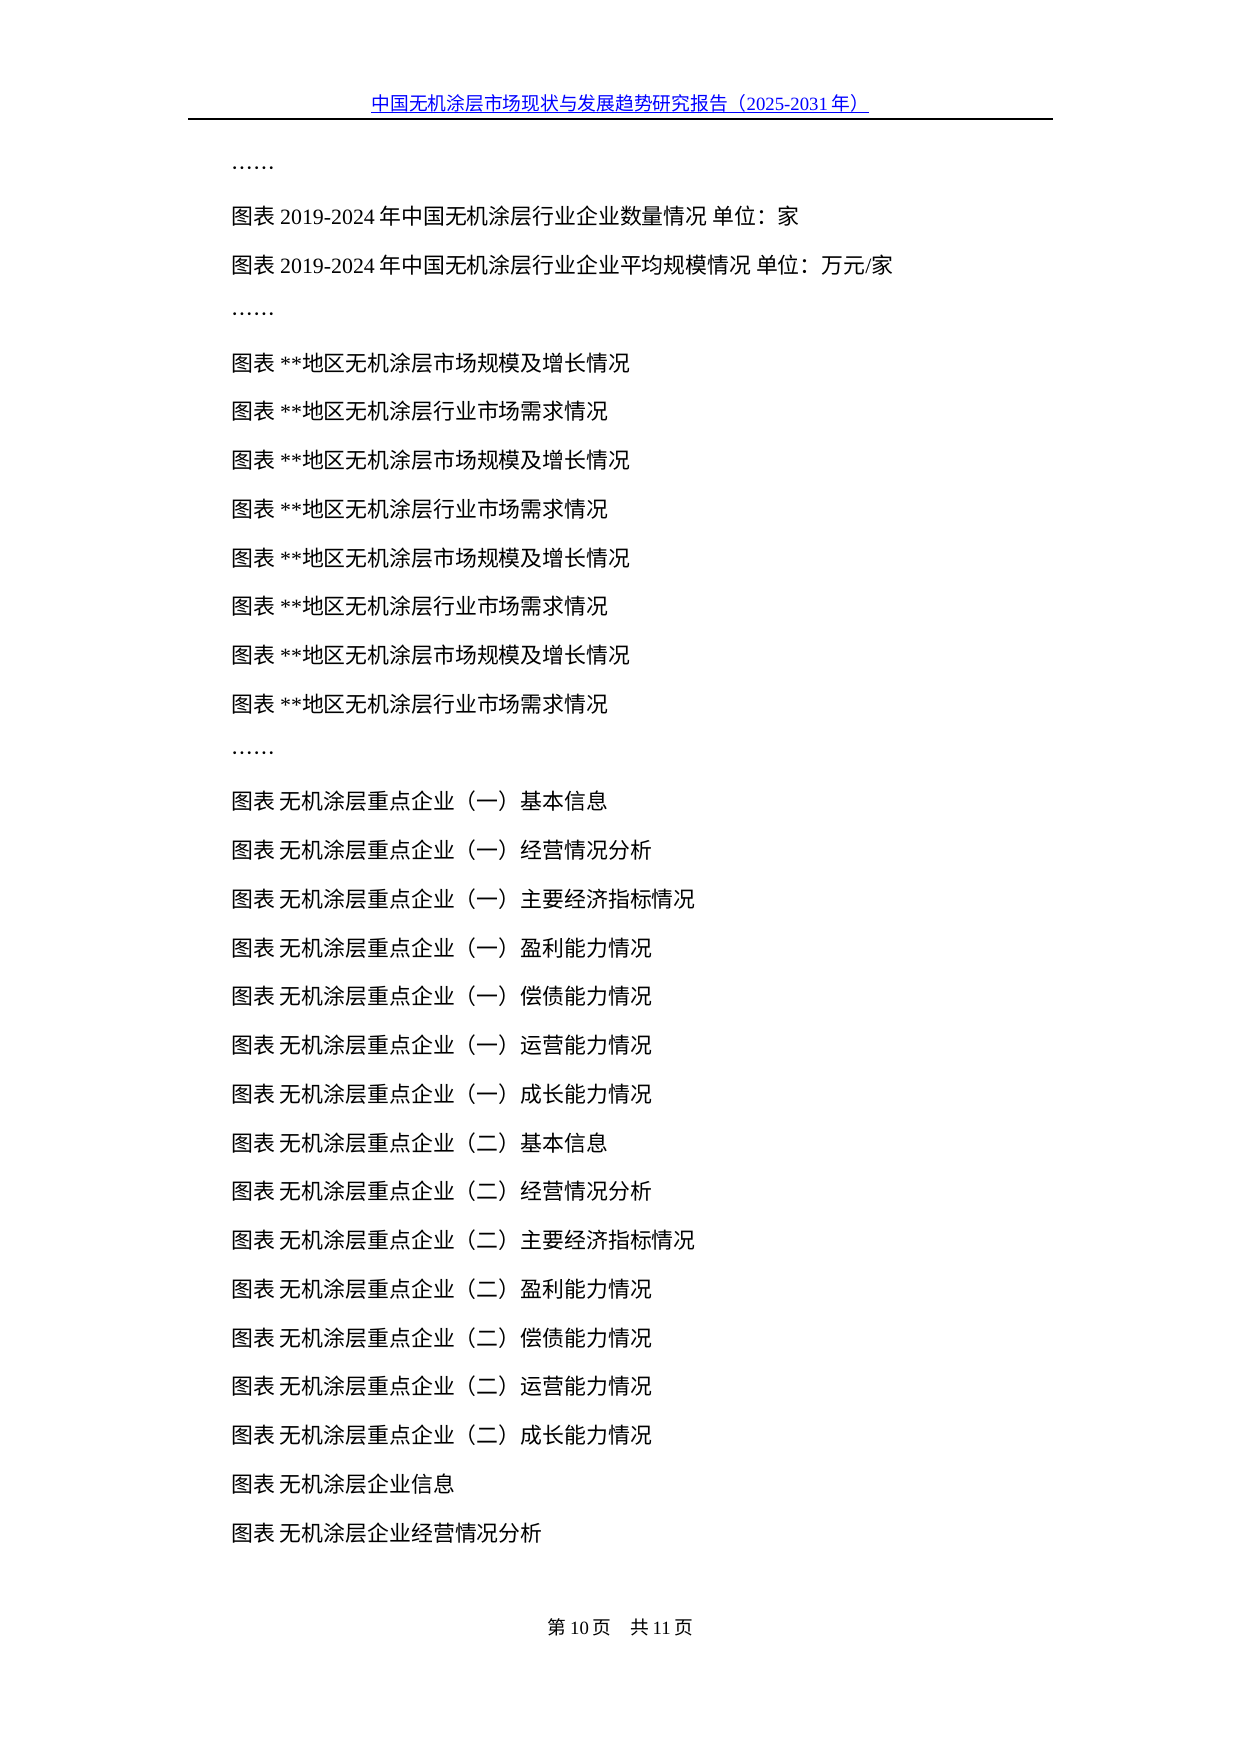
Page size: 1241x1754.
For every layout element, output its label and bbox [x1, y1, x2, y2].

text [187, 150, 1053, 1548]
